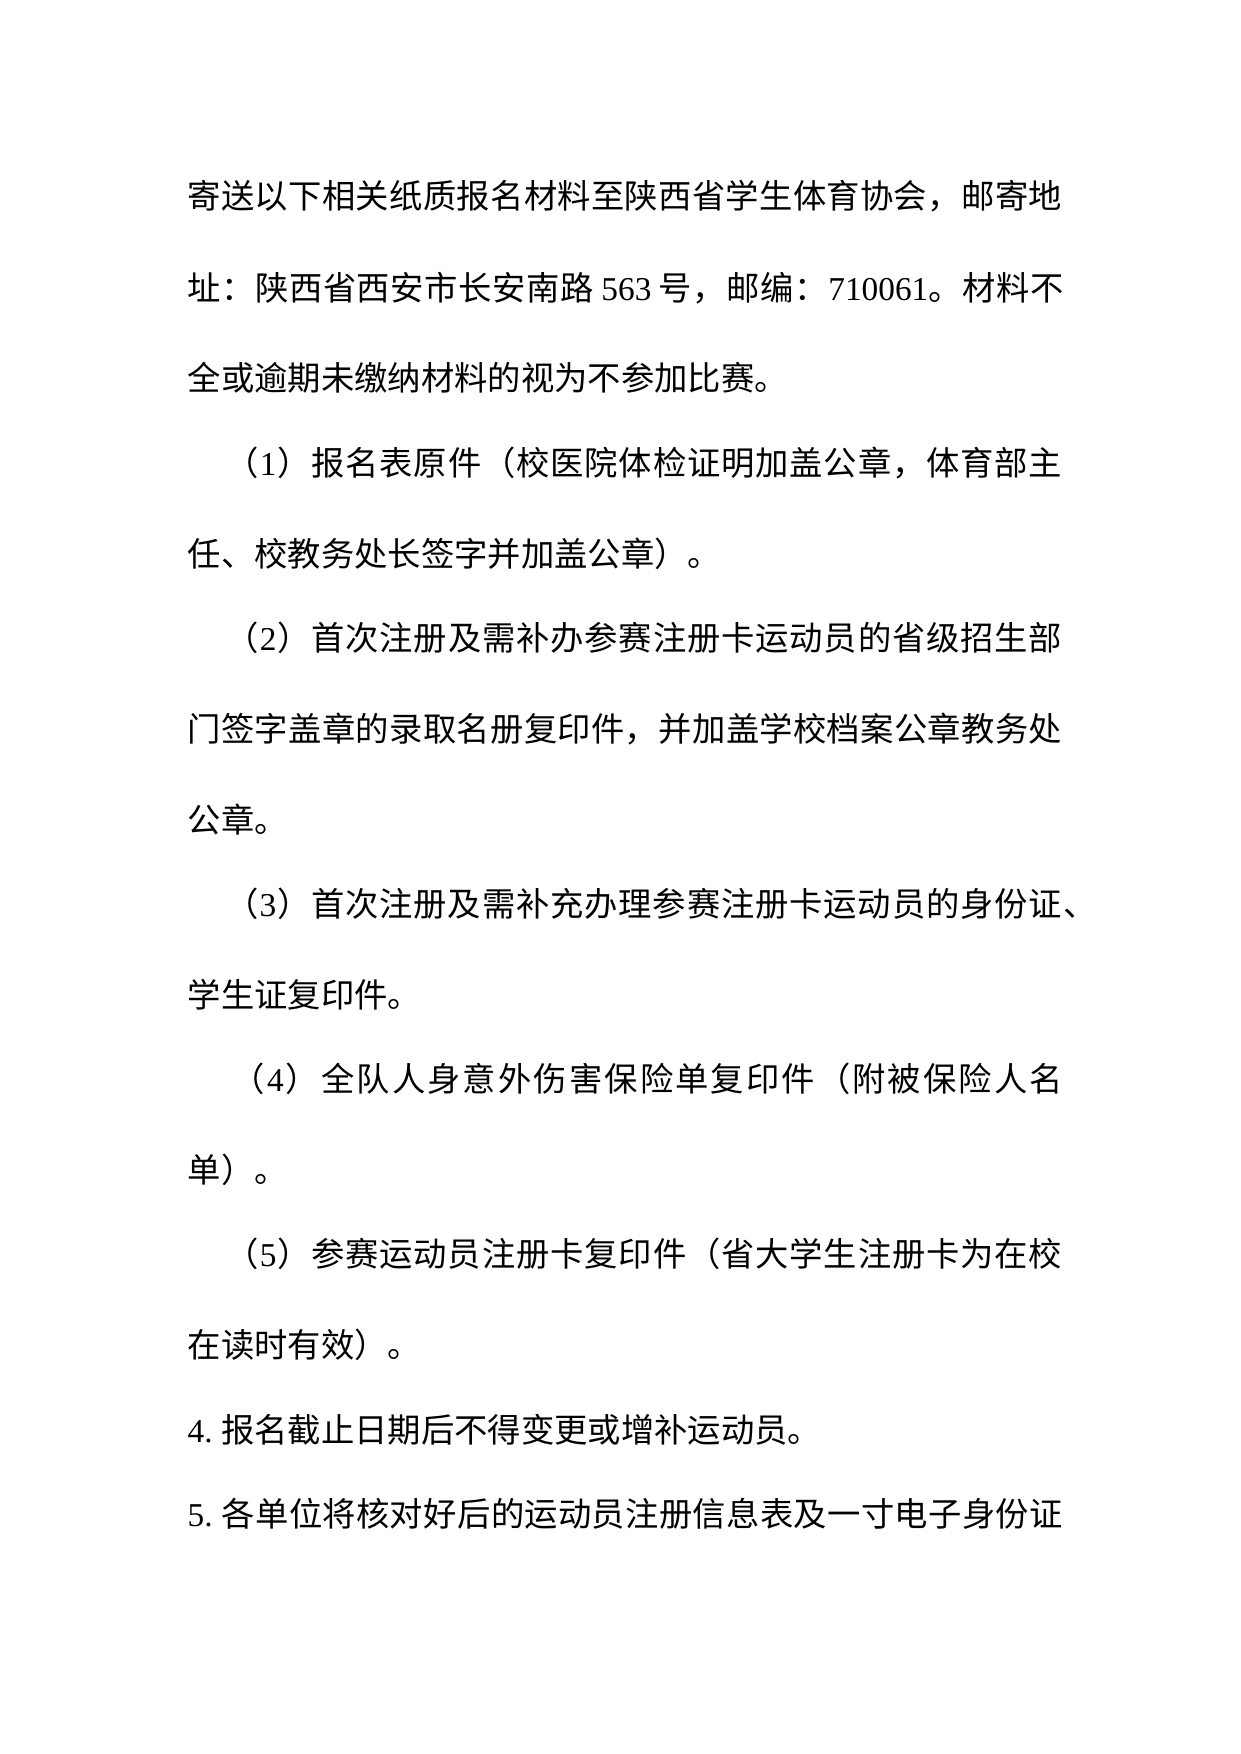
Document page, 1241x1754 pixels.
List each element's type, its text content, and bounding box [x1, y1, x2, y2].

text （5）参赛运动员注册卡复印件（省大学生注册卡为在校在读时有效）。 [187, 1220, 1064, 1376]
text 4. 报名截止日期后不得变更或增补运动员。 [187, 1395, 1064, 1460]
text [187, 162, 1064, 409]
text （4）全队人身意外伤害保险单复印件（附被保险人名单）。 [187, 1045, 1064, 1201]
text （1）报名表原件（校医院体检证明加盖公章，体育部主任、校教务处长签字并加盖公章）。 [187, 428, 1064, 584]
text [187, 1479, 1064, 1544]
text （3）首次注册及需补充办理参赛注册卡运动员的身份证、学生证复印件。 [187, 869, 1064, 1025]
text （2）首次注册及需补办参赛注册卡运动员的省级招生部门签字盖章的录取名册复印件，并加盖学校档案公章教务处公章。 [187, 603, 1064, 850]
